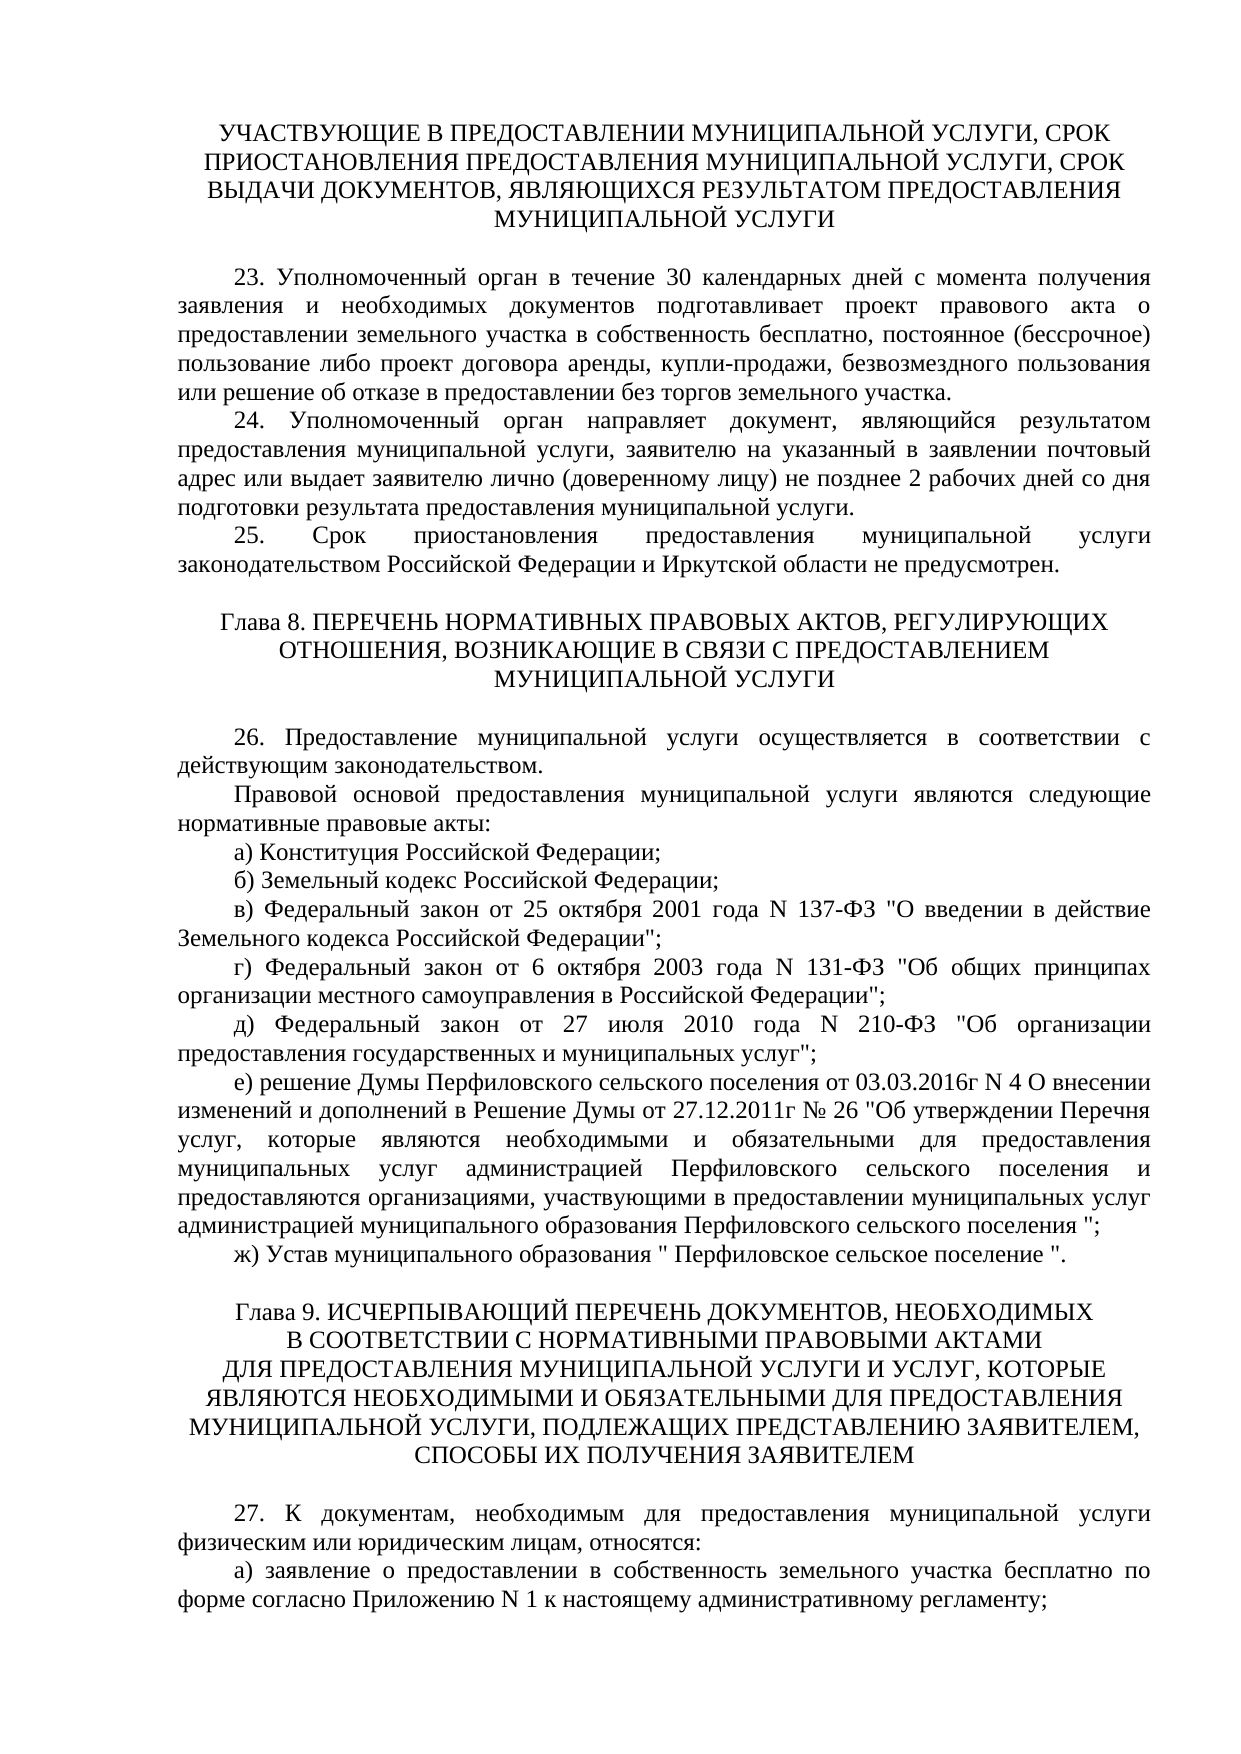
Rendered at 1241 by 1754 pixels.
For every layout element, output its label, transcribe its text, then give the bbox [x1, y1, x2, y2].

text а) Конституция Российской Федерации; [177, 837, 1152, 866]
text а) заявление о предоставлении в собственность земельного участка бесплатно по форме согласно Приложению N 1 к настоящему административному регламенту; [177, 1556, 1152, 1613]
text д) Федеральный закон от 27 июля 2010 года N 210-ФЗ "Об организации предоставления государственных и муниципальных услуг"; [177, 1009, 1152, 1067]
text Глава 8. ПЕРЕЧЕНЬ НОРМАТИВНЫХ ПРАВОВЫХ АКТОВ, РЕГУЛИРУЮЩИХ [177, 607, 1152, 636]
text в) Федеральный закон от 25 октября 2001 года N 137-ФЗ "О введении в действие Земельного кодекса Российской Федерации"; [177, 894, 1152, 952]
text 25. Срок приостановления предоставления муниципальной услуги законодательством Российской Федерации и Иркутской области не предусмотрен. [177, 521, 1152, 578]
text ДЛЯ ПРЕДОСТАВЛЕНИЯ МУНИЦИПАЛЬНОЙ УСЛУГИ И УСЛУГ, КОТОРЫЕ [177, 1354, 1152, 1383]
text МУНИЦИПАЛЬНОЙ УСЛУГИ [177, 204, 1152, 233]
text МУНИЦИПАЛЬНОЙ УСЛУГИ, ПОДЛЕЖАЩИХ ПРЕДСТАВЛЕНИЮ ЗАЯВИТЕЛЕМ, [177, 1412, 1152, 1441]
text ВЫДАЧИ ДОКУМЕНТОВ, ЯВЛЯЮЩИХСЯ РЕЗУЛЬТАТОМ ПРЕДОСТАВЛЕНИЯ [177, 176, 1152, 204]
text б) Земельный кодекс Российской Федерации; [177, 866, 1152, 894]
text МУНИЦИПАЛЬНОЙ УСЛУГИ [177, 664, 1152, 693]
text 23. Уполномоченный орган в течение 30 календарных дней с момента получения заявления и необходимых документов подготавливает проект правового акта о предоставлении земельного участка в собственность бесплатно, постоянное (бессрочное) пользование либо проект договора аренды, купли-продажи, безвозмездного пользования или решение об отказе в предоставлении без торгов земельного участка. [177, 262, 1152, 406]
text г) Федеральный закон от 6 октября 2003 года N 131-ФЗ "Об общих принципах организации местного самоуправления в Российской Федерации"; [177, 952, 1152, 1009]
text СПОСОБЫ ИХ ПОЛУЧЕНИЯ ЗАЯВИТЕЛЕМ [177, 1441, 1152, 1469]
text ПРИОСТАНОВЛЕНИЯ ПРЕДОСТАВЛЕНИЯ МУНИЦИПАЛЬНОЙ УСЛУГИ, СРОК [177, 147, 1152, 176]
text 27. К документам, необходимым для предоставления муниципальной услуги физическим или юридическим лицам, относятся: [177, 1498, 1152, 1556]
text е) решение Думы Перфиловского сельского поселения от 03.03.2016г N 4 О внесении изменений и дополнений в Решение Думы от 27.12.2011г № 26 "Об утверждении Перечня услуг, которые являются необходимыми и обязательными для предоставления муниципальных услуг администрацией Перфиловского сельского поселения и предоставляются организациями, участвующими в предоставлении муниципальных услуг администрацией муниципального образования Перфиловского сельского поселения "; [177, 1067, 1152, 1239]
text 24. Уполномоченный орган направляет документ, являющийся результатом предоставления муниципальной услуги, заявителю на указанный в заявлении почтовый адрес или выдает заявителю лично (доверенному лицу) не позднее 2 рабочих дней со дня подготовки результата предоставления муниципальной услуги. [177, 406, 1152, 521]
text Правовой основой предоставления муниципальной услуги являются следующие нормативные правовые акты: [177, 779, 1152, 837]
text 26. Предоставление муниципальной услуги осуществляется в соответствии с действующим законодательством. [177, 722, 1152, 779]
text ОТНОШЕНИЯ, ВОЗНИКАЮЩИЕ В СВЯЗИ С ПРЕДОСТАВЛЕНИЕМ [177, 636, 1152, 664]
text В СООТВЕТСТВИИ С НОРМАТИВНЫМИ ПРАВОВЫМИ АКТАМИ [177, 1326, 1152, 1354]
text УЧАСТВУЮЩИЕ В ПРЕДОСТАВЛЕНИИ МУНИЦИПАЛЬНОЙ УСЛУГИ, СРОК [177, 118, 1152, 147]
text ЯВЛЯЮТСЯ НЕОБХОДИМЫМИ И ОБЯЗАТЕЛЬНЫМИ ДЛЯ ПРЕДОСТАВЛЕНИЯ [177, 1383, 1152, 1412]
text ж) Устав муниципального образования " Перфиловское сельское поселение ". [177, 1239, 1152, 1268]
text Глава 9. ИСЧЕРПЫВАЮЩИЙ ПЕРЕЧЕНЬ ДОКУМЕНТОВ, НЕОБХОДИМЫХ [177, 1297, 1152, 1326]
